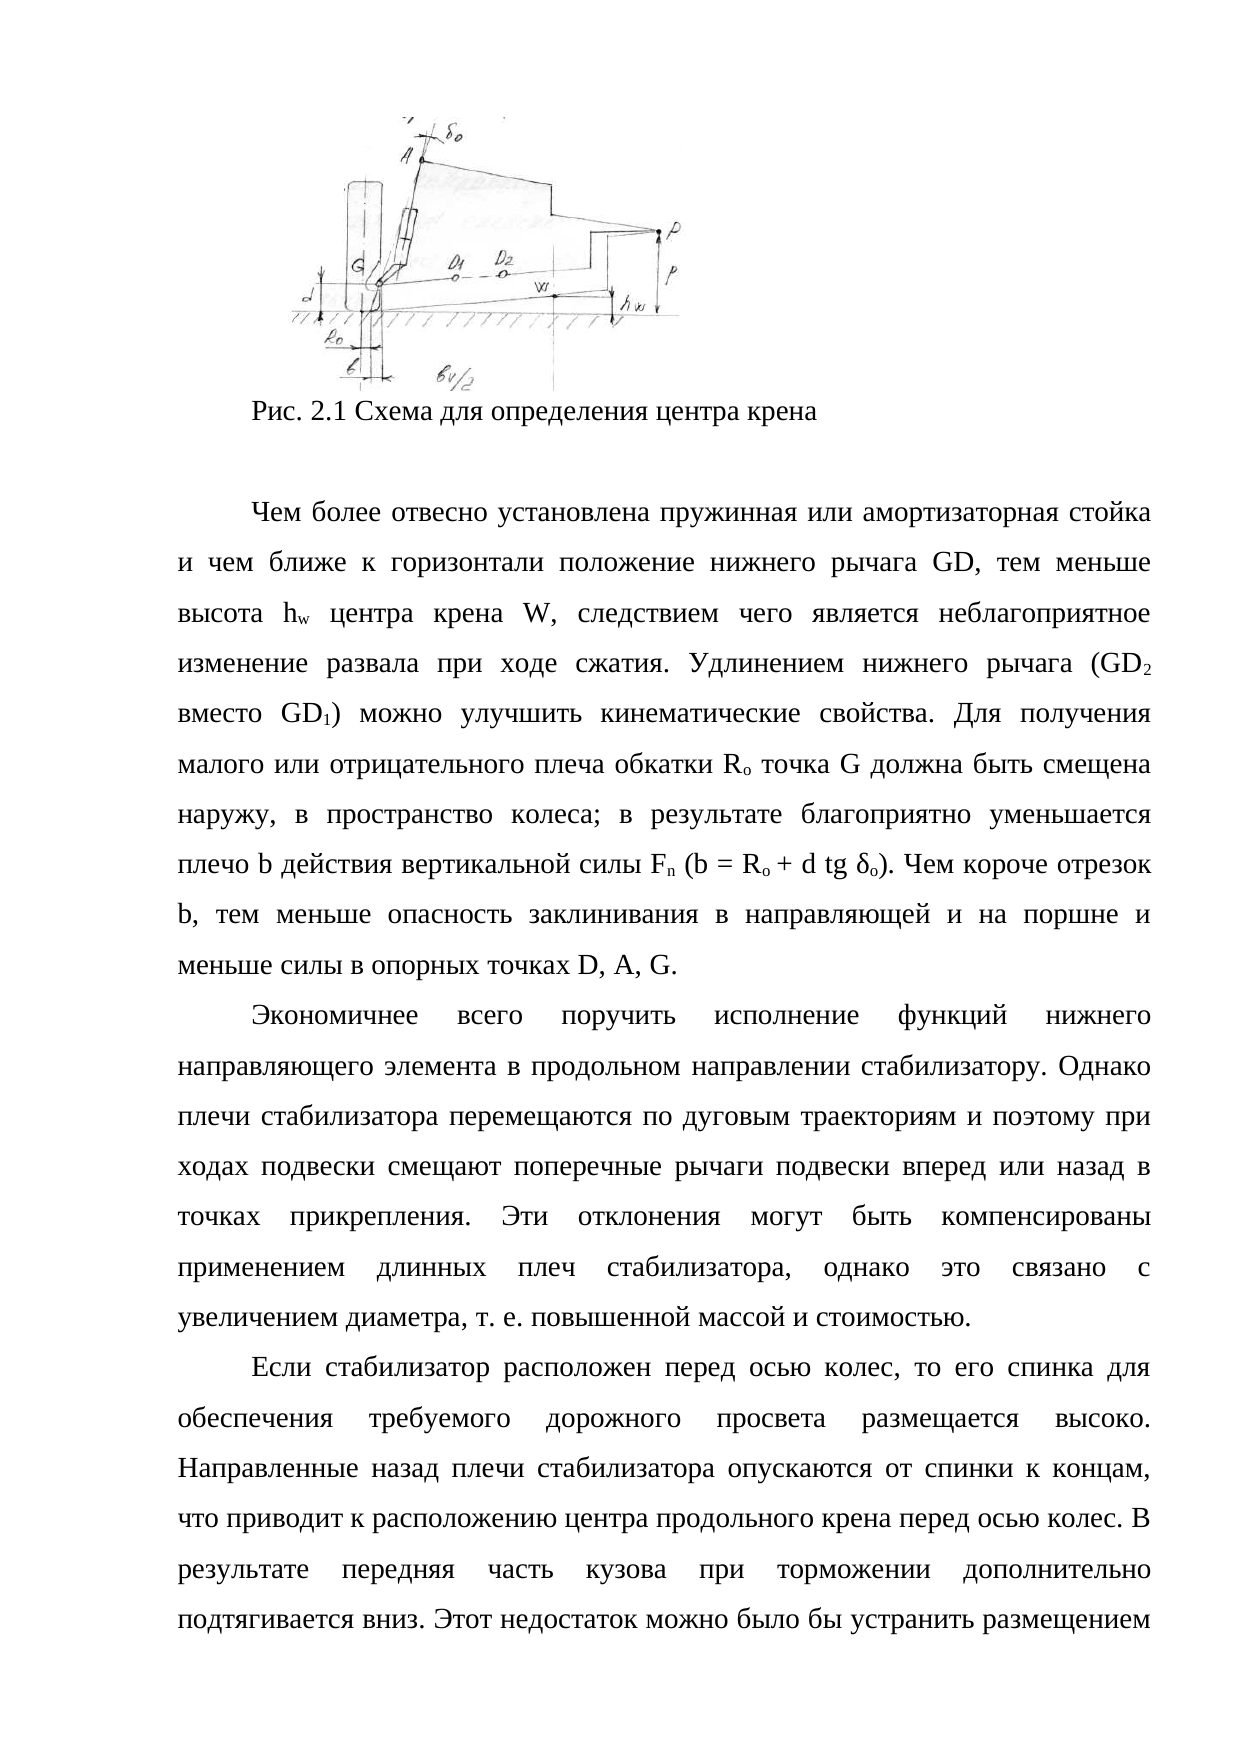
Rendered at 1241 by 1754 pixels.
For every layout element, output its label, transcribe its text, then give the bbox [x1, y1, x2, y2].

text Чем более отвесно установлена пружинная или амортизаторная стойка и чем ближе к горизонтали положение нижнего рычага GD, тем меньше высота hw центра крена W, следствием чего является неблагоприятное изменение развала при ходе сжатия. Удлинением нижнего рычага (GD2 вместо GD1) можно улучшить кинематические свойства. Для получения малого или отрицательного плеча обкатки Ro точка G должна быть смещена наружу, в пространство колеса; в результате благоприятно уменьшается плечо b действия вертикальной силы Fn (b = Ro + d tg δo). Чем короче отрезок b, тем меньше опасность заклинивания в направляющей и на поршне и меньше силы в опорных точках D, А, G. [177, 494, 1152, 981]
picture [281, 117, 686, 391]
text Экономичнее всего поручить исполнение функций нижнего направляющего элемента в продольном направлении стабилизатору. Однако плечи стабилизатора перемещаются по дуговым траекториям и поэтому при ходах подвески смещают поперечные рычаги подвески вперед или назад в точках прикрепления. Эти отклонения могут быть компенсированы применением длинных плеч стабилизатора, однако это связано с увеличением диаметра, т. е. повышенной массой и стоимостью. [177, 997, 1152, 1333]
text Рис. 2.1 Схема для определения центра крена [177, 394, 1152, 427]
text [177, 1350, 1152, 1635]
